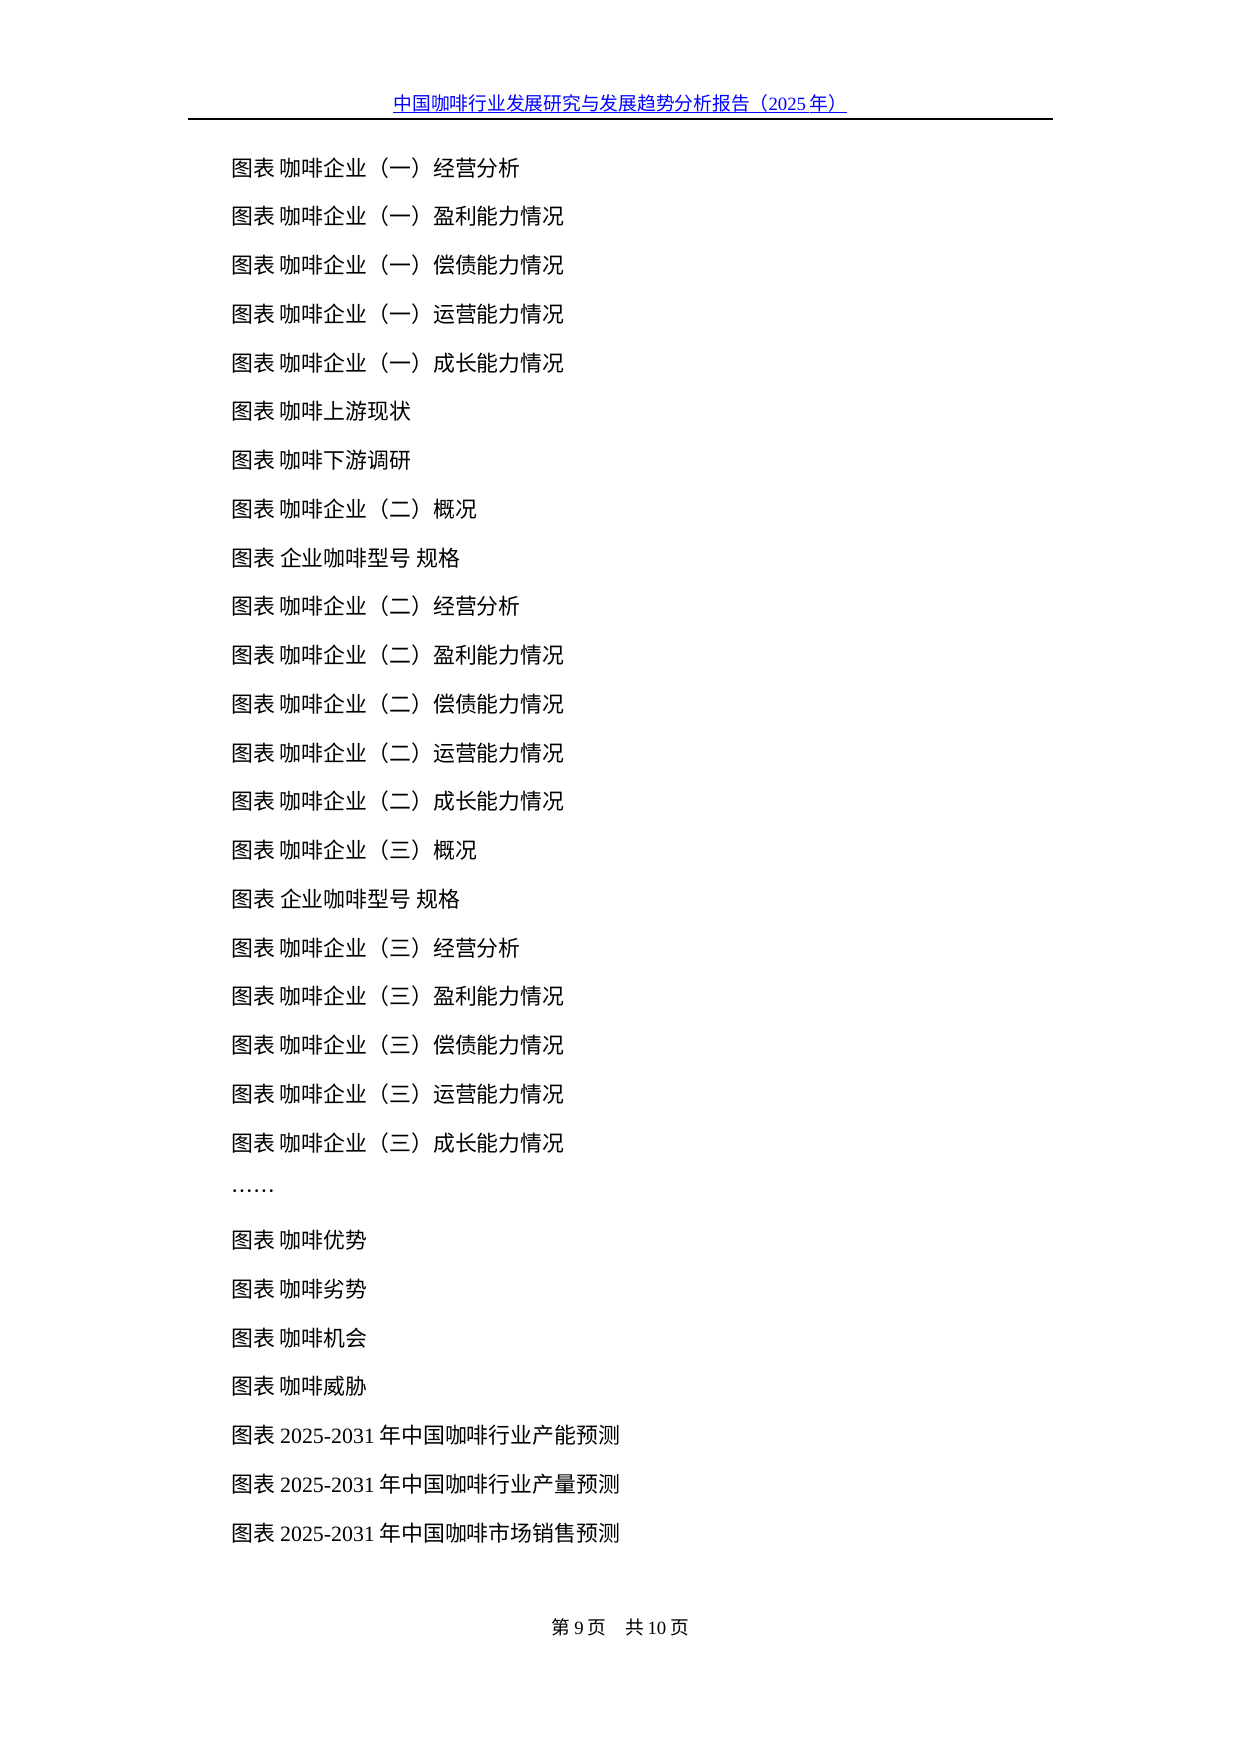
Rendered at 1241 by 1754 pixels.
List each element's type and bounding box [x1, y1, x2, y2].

text [187, 150, 1053, 1548]
